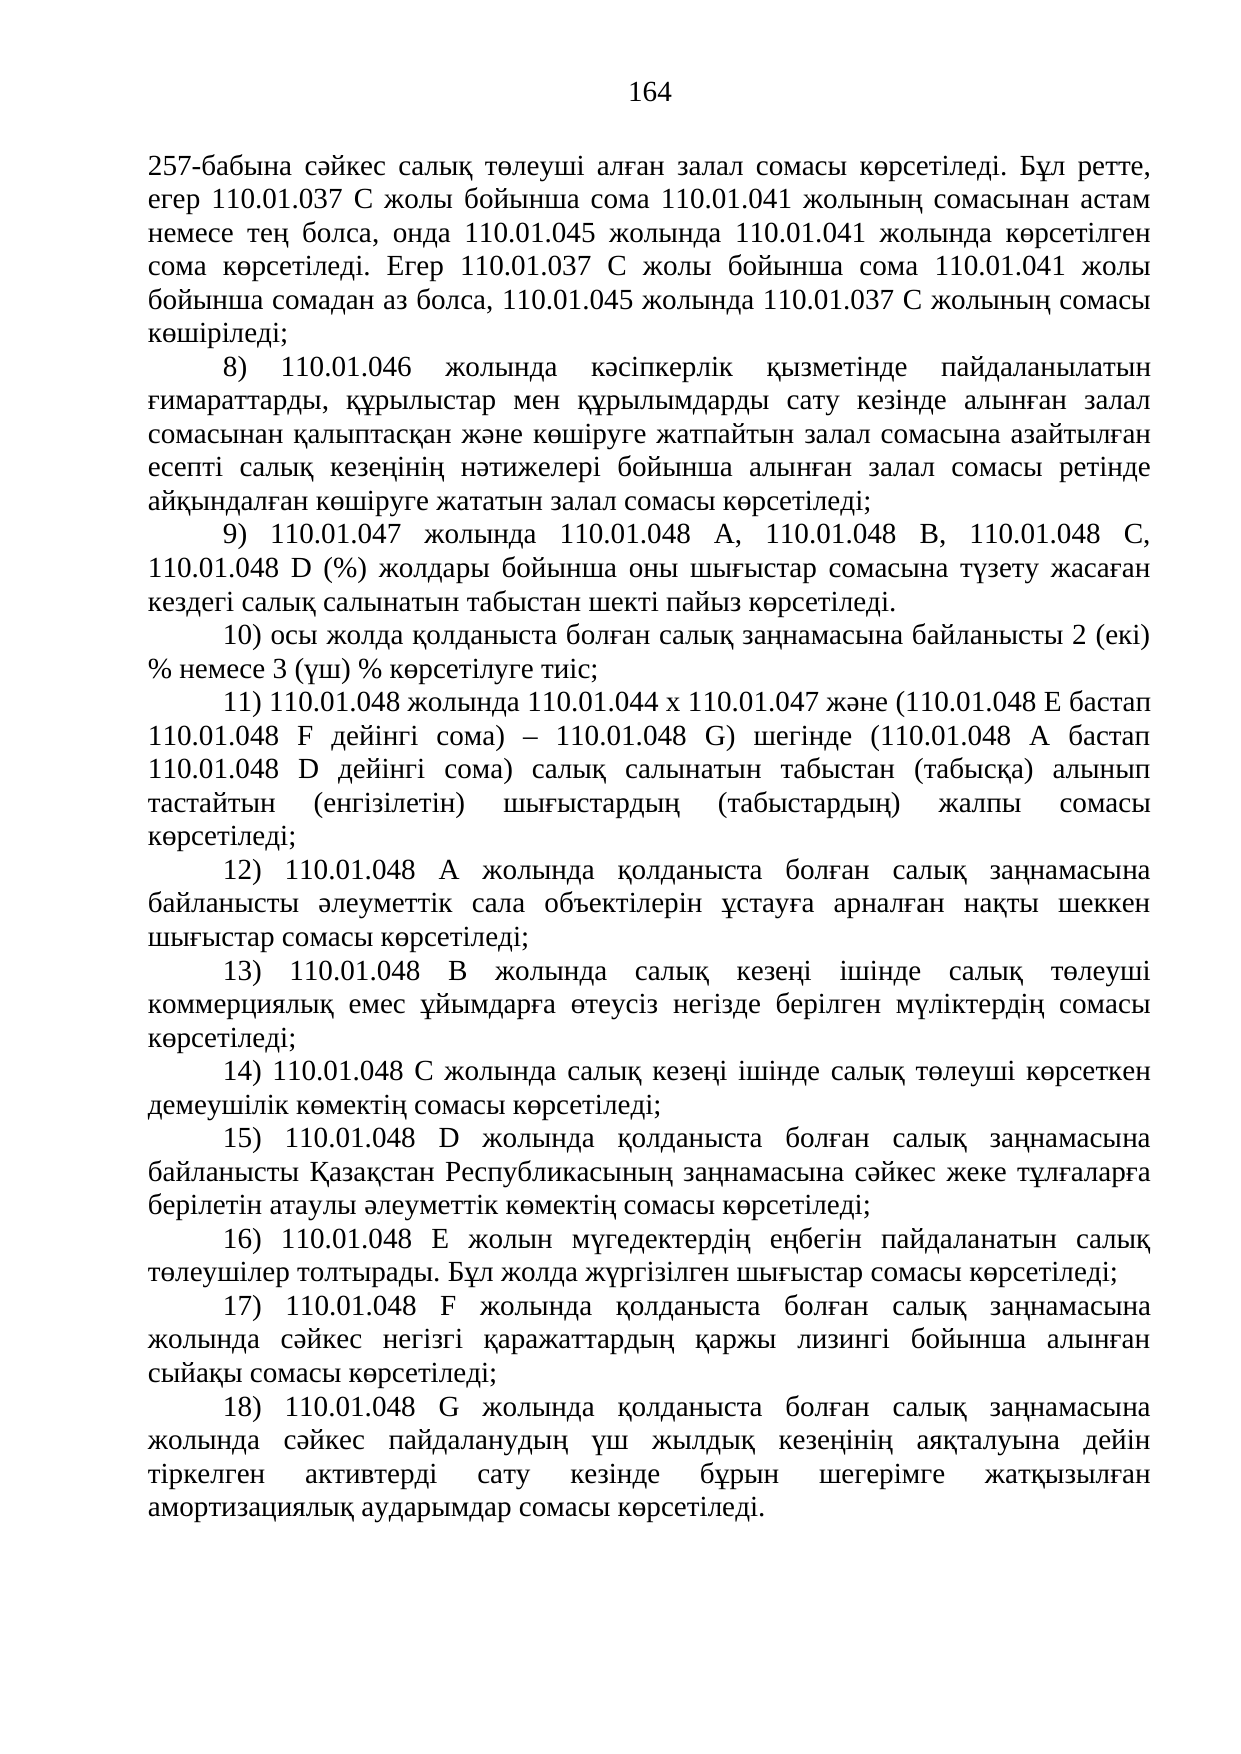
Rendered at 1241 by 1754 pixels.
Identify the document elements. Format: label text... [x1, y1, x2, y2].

text 8) 110.01.046 жолында кәсіпкерлік қызметінде пайдаланылатын ғимараттарды, құрылыстар мен құрылымдарды сату кезінде алынған залал сомасынан қалыптасқан және көшіруге жатпайтын залал сомасына азайтылған есепті салық кезеңінің нәтижелері бойынша алынған залал сомасы ретінде айқындалған көшіруге жататын залал сомасы көрсетіледі; [148, 349, 1152, 517]
text 10) осы жолда қолданыста болған салық заңнамасына байланысты 2 (екі) % немесе 3 (үш) % көрсетілуге тиіс; [148, 617, 1152, 684]
text 11) 110.01.048 жолында 110.01.044 х 110.01.047 және (110.01.048 Е бастап 110.01.048 F дейінгі сома) – 110.01.048 G) шегінде (110.01.048 А бастап 110.01.048 D дейінгі сома) салық салынатын табыстан (табысқа) алынып тастайтын (енгізілетін) шығыстардың (табыстардың) жалпы сомасы көрсетіледі; [148, 684, 1152, 852]
text 13) 110.01.048 В жолында салық кезеңі ішінде салық төлеуші коммерциялық емес ұйымдарға өтеусiз негізде берілген мүліктердің сомасы көрсетіледі; [148, 953, 1152, 1053]
text 16) 110.01.048 Е жолын мүгедектердің еңбегін пайдаланатын салық төлеушілер толтырады. Бұл жолда жүргізілген шығыстар сомасы көрсетіледі; [148, 1221, 1152, 1288]
text 18) 110.01.048 G жолында қолданыста болған салық заңнамасына жолында сәйкес пайдаланудың үш жылдық кезеңінің аяқталуына дейін тіркелген активтерді сату кезінде бұрын шегерімге жатқызылған амортизациялық аударымдар сомасы көрсетіледі. [148, 1389, 1152, 1523]
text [148, 148, 1152, 349]
text 15) 110.01.048 D жолында қолданыста болған салық заңнамасына байланысты Қазақстан Республикасының заңнамасына сәйкес жеке тұлғаларға берілетін атаулы әлеуметтік көмектің сомасы көрсетіледі; [148, 1120, 1152, 1221]
text 12) 110.01.048 А жолында қолданыста болған салық заңнамасына байланысты әлеуметтік сала объектілерін ұстауға арналған нақты шеккен шығыстар сомасы көрсетіледі; [148, 852, 1152, 953]
text 17) 110.01.048 F жолында қолданыста болған салық заңнамасына жолында сәйкес негізгі қаражаттардың қаржы лизингі бойынша алынған сыйақы сомасы көрсетіледі; [148, 1288, 1152, 1389]
text 9) 110.01.047 жолында 110.01.048 А, 110.01.048 В, 110.01.048 С, 110.01.048 D (%) жолдары бойынша оны шығыстар сомасына түзету жасаған кездегі салық салынатын табыстан шекті пайыз көрсетіледі. [148, 517, 1152, 617]
text 14) 110.01.048 С жолында салық кезеңі ішінде салық төлеуші көрсеткен демеушілік көмектің сомасы көрсетіледі; [148, 1053, 1152, 1120]
